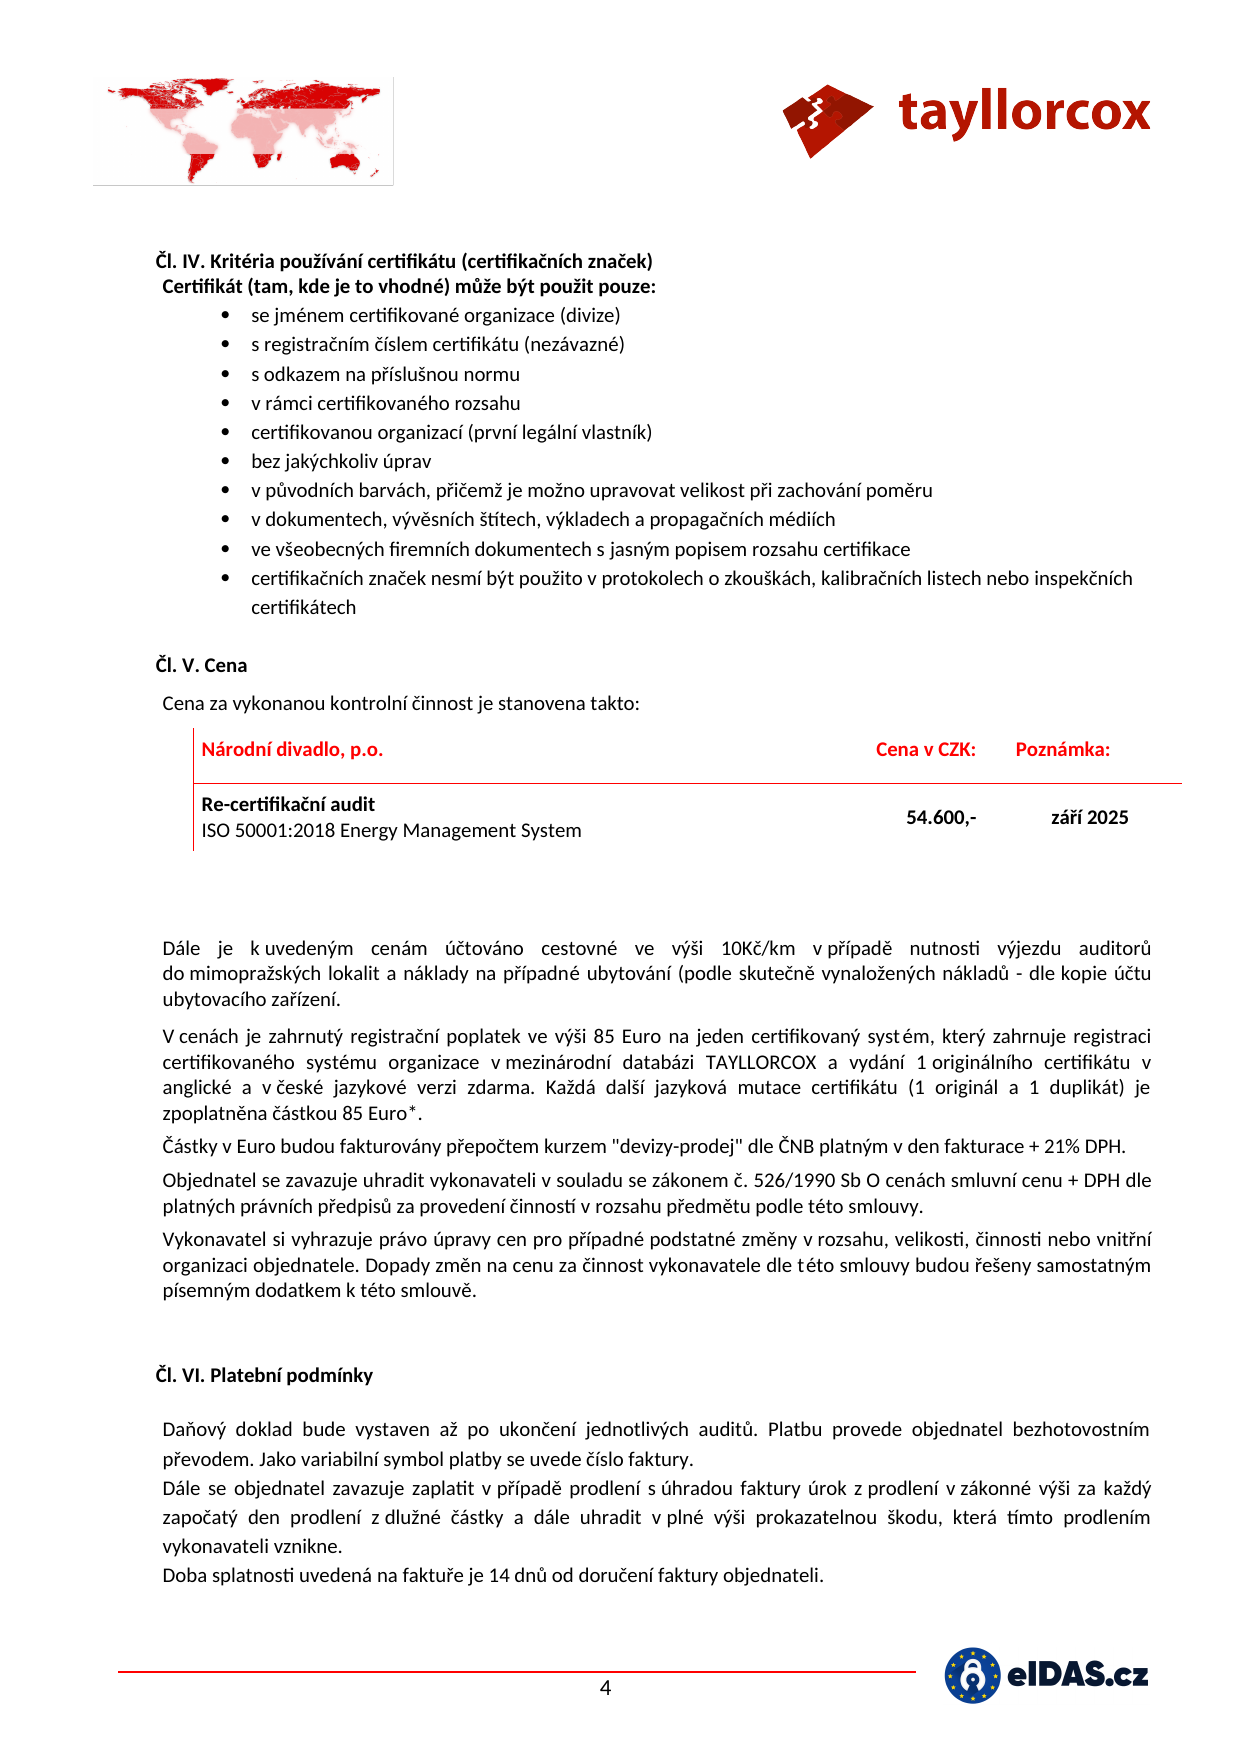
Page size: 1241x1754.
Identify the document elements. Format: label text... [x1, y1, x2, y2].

list ve všeobecných firemních dokumentech s jasným popisem rozsahu certifikace [222, 536, 1152, 561]
text Dále je k uvedeným cenám účtováno cestovné ve výši 10Kč/km v případě nutnosti výjezdu auditorů do mimopražských lokalit a náklady na případné ubytování (podle skutečně vynaložených nákladů - dle kopie účtu ubytovacího zařízení. [162, 935, 1152, 1011]
text Dále se objednatel zavazuje zaplatit v případě prodlení s úhradou faktury úrok z prodlení v zákonné výši za každý započatý den prodlení z dlužné částky a dále uhradit v plné výši prokazatelnou škodu, která tímto prodlením vykonavateli vznikne. [162, 1475, 1152, 1559]
text Objednatel se zavazuje uhradit vykonavateli v souladu se zákonem č. 526/1990 Sb O cenách smluvní cenu + DPH dle platných právních předpisů za provedení činností v rozsahu předmětu podle této smlouvy. [162, 1167, 1152, 1218]
text Částky v Euro budou fakturovány přepočtem kurzem "devizy-prodej" dle ČNB platným v den fakturace + 21% DPH. [162, 1134, 1152, 1159]
picture [782, 84, 1151, 159]
text Daňový doklad bude vystaven až po ukončení jednotlivých auditů. Platbu provede objednatel bezhotovostním převodem. Jako variabilní symbol platby se uvede číslo faktury. [162, 1417, 1152, 1471]
table_cell Re-certifikační audit ISO 50001:2018 Energy Management System [194, 784, 798, 851]
table_header Cena v CZK: [798, 728, 984, 783]
text Doba splatnosti uvedená na faktuře je 14 dnů od doručení faktury objednateli. [162, 1562, 1152, 1588]
list Čl. VI. Platební podmínky [156, 1362, 1152, 1387]
picture [92, 76, 394, 186]
list certifikačních značek nesmí být použito v protokolech o zkouškách, kalibračních listech nebo inspekčních certifikátech [222, 565, 1152, 619]
list certifikovanou organizací (první legální vlastník) [222, 419, 1152, 444]
list v rámci certifikovaného rozsahu [222, 390, 1152, 415]
text Cena za vykonanou kontrolní činnost je stanovena takto: [162, 690, 1152, 716]
list Čl. IV. Kritéria používání certifikátu (certifikačních značek) [156, 248, 1152, 273]
table_cell září 2025 [985, 784, 1182, 851]
list s registračním číslem certifikátu (nezávazné) [222, 332, 1152, 357]
list v dokumentech, vývěsních štítech, výkladech a propagačních médiích [222, 507, 1152, 532]
list se jménem certifikované organizace (divize) [222, 302, 1152, 328]
list s odkazem na příslušnou normu [222, 361, 1152, 386]
picture [943, 1647, 1150, 1705]
table_header Poznámka: [985, 728, 1182, 783]
text Vykonavatel si vyhrazuje právo úpravy cen pro případné podstatné změny v rozsahu, velikosti, činnosti nebo vnitřní organizaci objednatele. Dopady změn na cenu za činnost vykonavatele dle této smlouvy budou řešeny samostatným písemným dodatkem k této smlouvě. [162, 1227, 1152, 1303]
table_header Národní divadlo, p.o. [194, 728, 798, 783]
text V cenách je zahrnutý registrační poplatek ve výši 85 Euro na jeden certifikovaný systém, který zahrnuje registraci certifikovaného systému organizace v mezinárodní databázi TAYLLORCOX a vydání 1 originálního certifikátu v anglické a v české jazykové verzi zdarma. Každá další jazyková mutace certifikátu (1 originál a 1 duplikát) je zpoplatněna částkou 85 Euro*. [162, 1024, 1152, 1125]
list Čl. V. Cena [156, 652, 1152, 678]
list bez jakýchkoliv úprav [222, 448, 1152, 474]
table_cell 54.600,- [798, 784, 984, 851]
list Certifikát (tam, kde je to vhodné) může být použit pouze: [118, 273, 1152, 299]
list v původních barvách, přičemž je možno upravovat velikost při zachování poměru [222, 477, 1152, 503]
